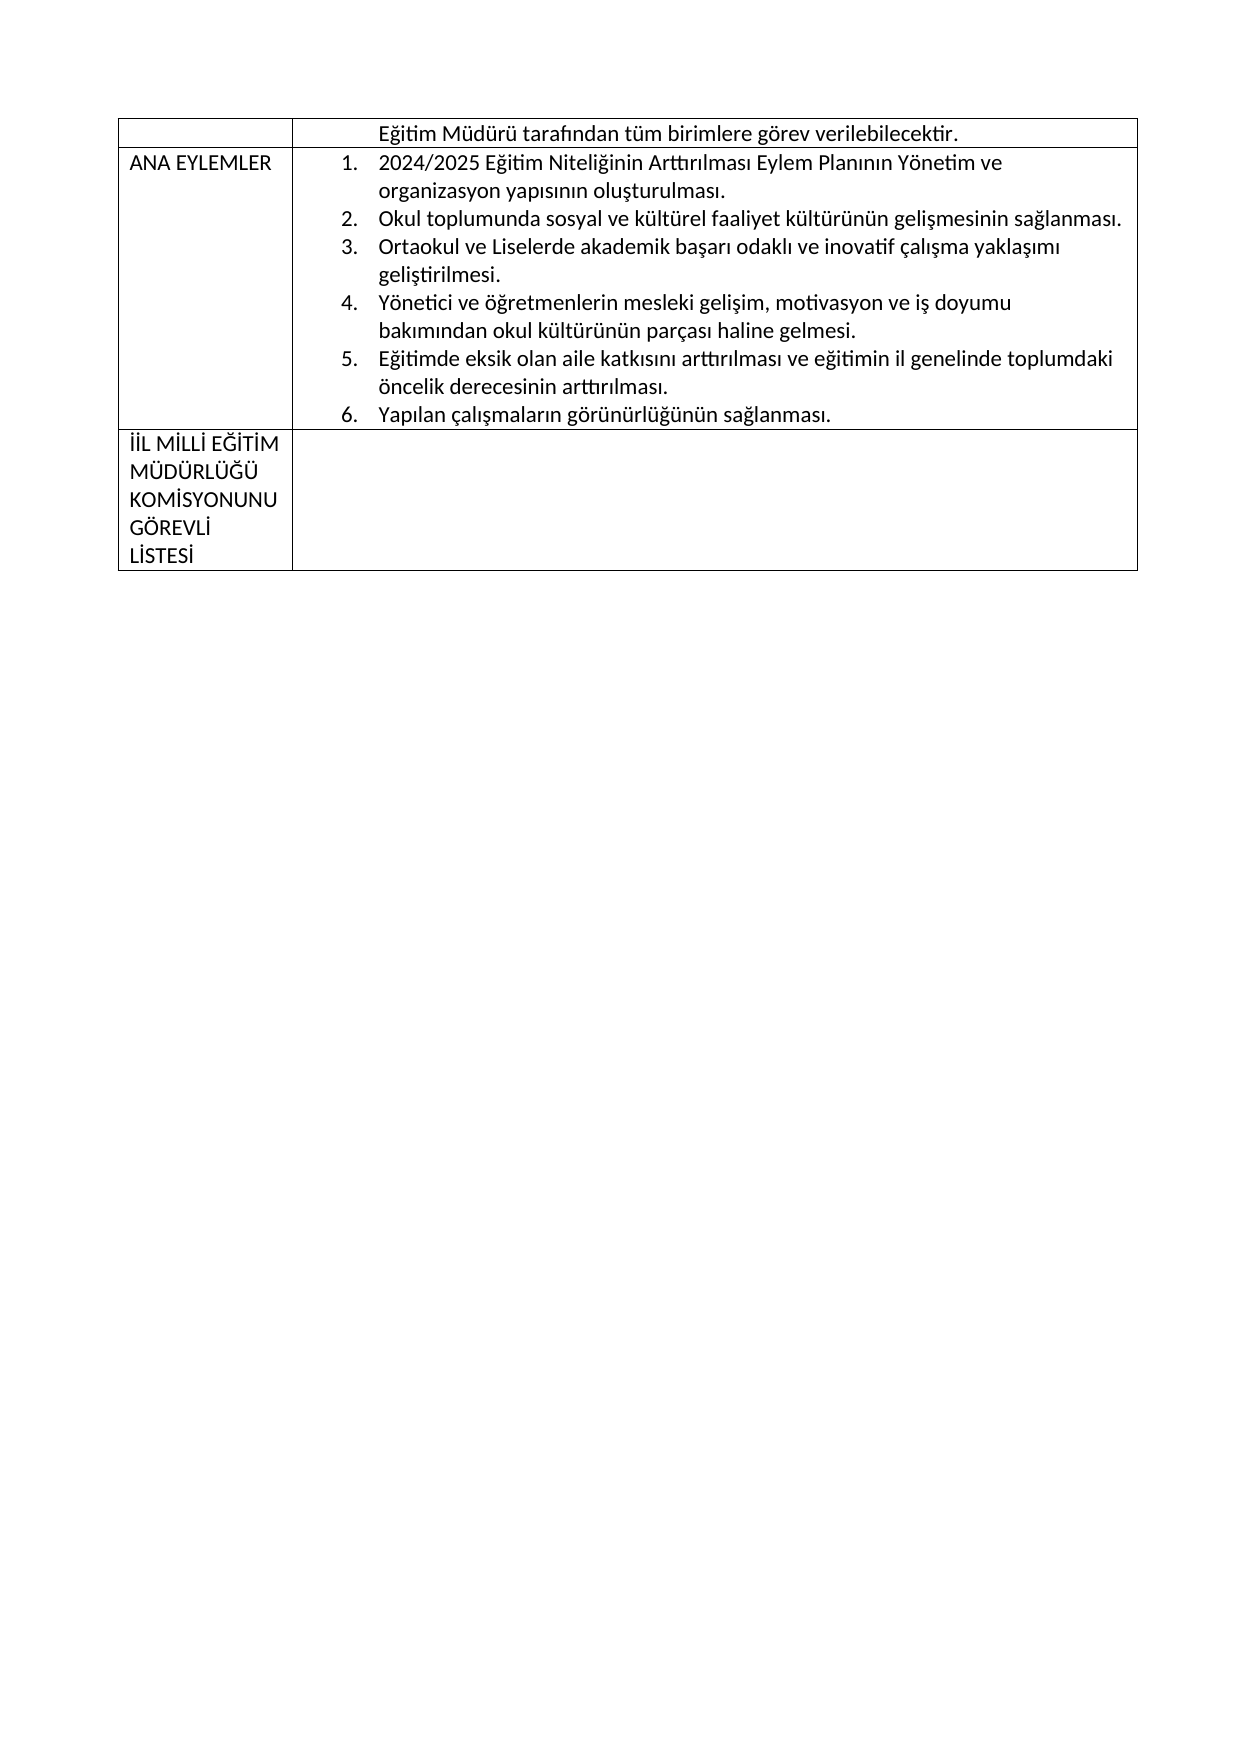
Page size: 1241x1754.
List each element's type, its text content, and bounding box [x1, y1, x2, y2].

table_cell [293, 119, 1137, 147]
table_cell 2024/2025 Eğitim Niteliğinin Arttırılması Eylem Planının Yönetim ve organizasyon yapısının oluşturulması. Okul toplumunda sosyal ve kültürel faaliyet kültürünün gelişmesinin sağlanması. Ortaokul ve Liselerde akademik başarı odaklı ve inovatif çalışma yaklaşımı geliştirilmesi. Yönetici ve öğretmenlerin mesleki gelişim, motivasyon ve iş doyumu bakımından okul kültürünün parçası haline gelmesi. Eğitimde eksik olan aile katkısını arttırılması ve eğitimin il genelinde toplumdaki öncelik derecesinin arttırılması. Yapılan çalışmaların görünürlüğünün sağlanması. [293, 148, 1137, 428]
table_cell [119, 119, 292, 147]
table_cell ANA EYLEMLER [119, 148, 292, 428]
table_cell İİL MİLLİ EĞİTİM MÜDÜRLÜĞÜ KOMİSYONUNU GÖREVLİ LİSTESİ [119, 430, 292, 569]
table_cell [293, 430, 1137, 569]
